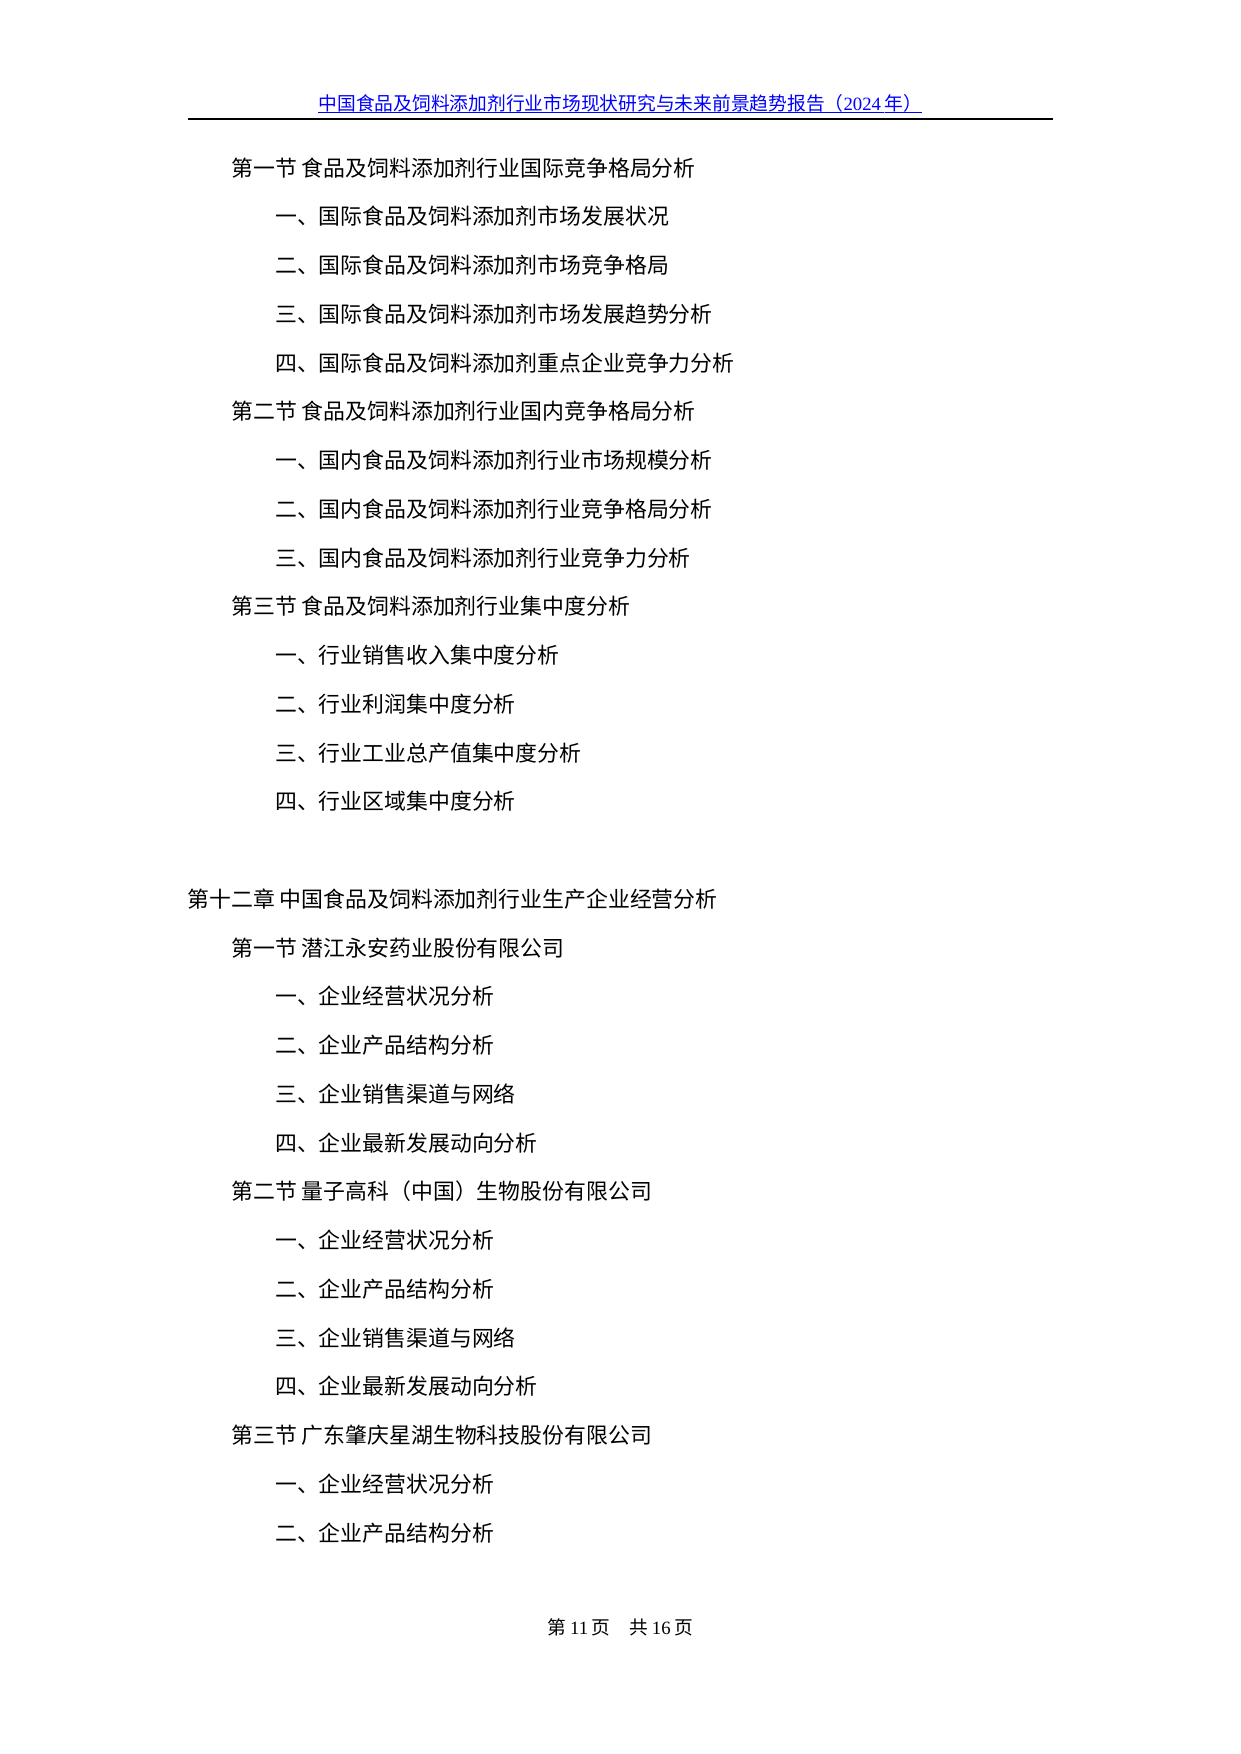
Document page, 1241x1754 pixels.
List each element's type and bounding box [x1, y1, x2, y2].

text [187, 150, 1053, 1548]
